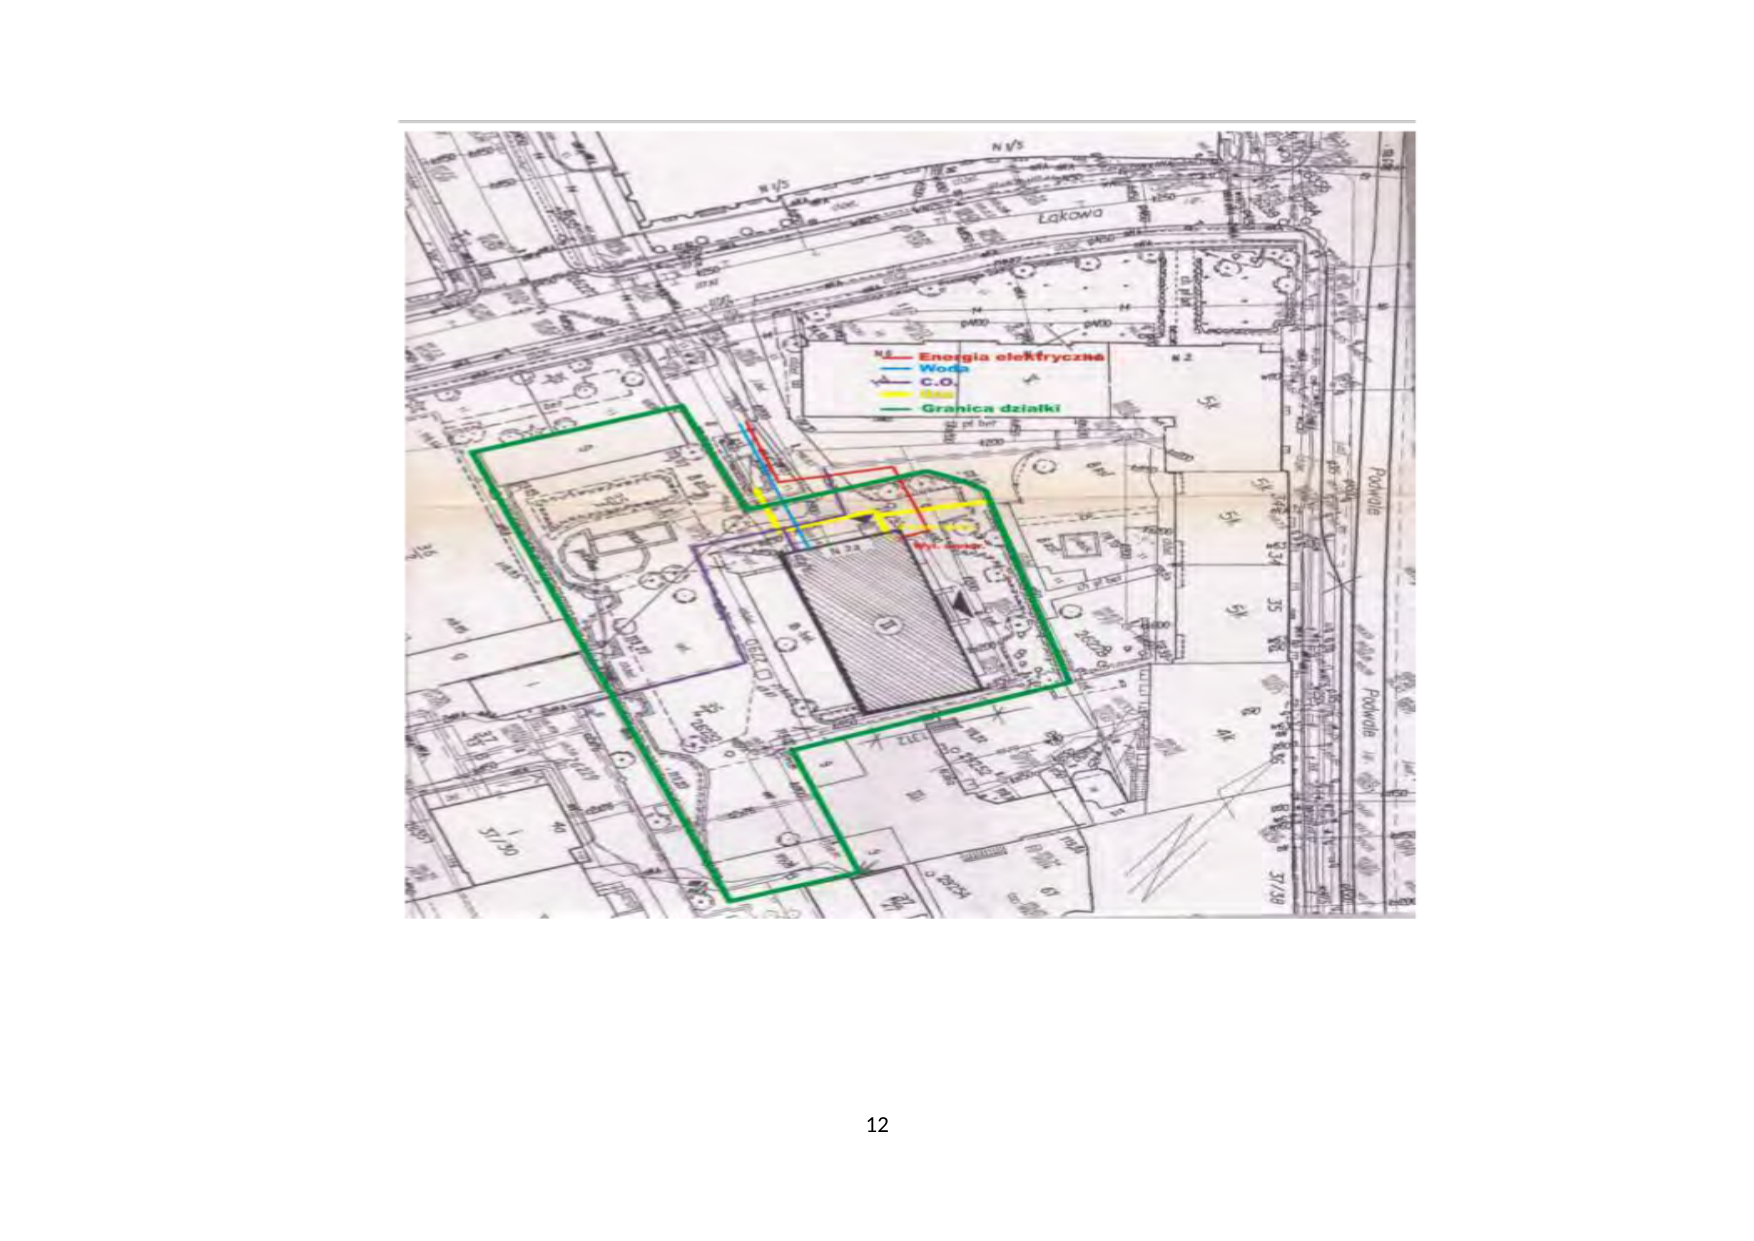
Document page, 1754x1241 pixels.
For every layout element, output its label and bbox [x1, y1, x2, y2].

picture [378, 118, 1451, 923]
